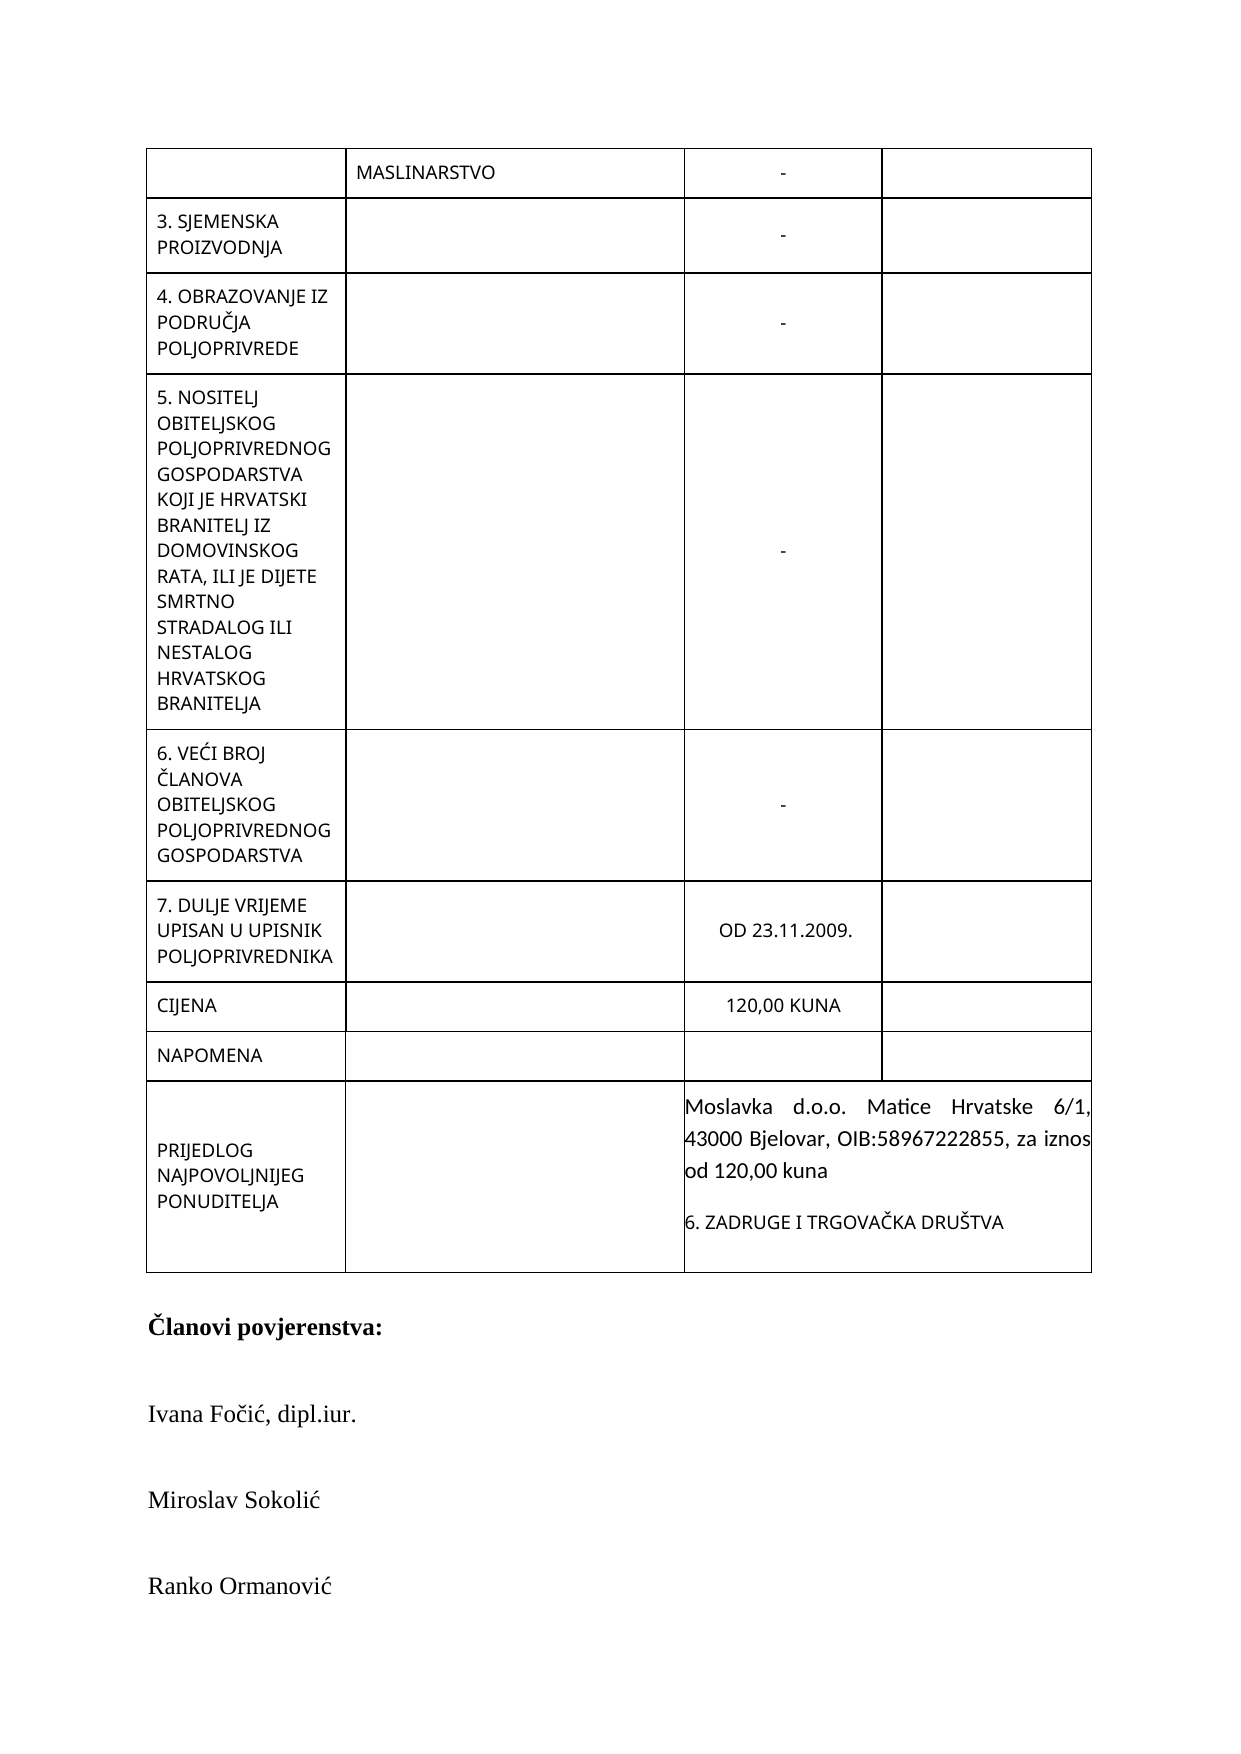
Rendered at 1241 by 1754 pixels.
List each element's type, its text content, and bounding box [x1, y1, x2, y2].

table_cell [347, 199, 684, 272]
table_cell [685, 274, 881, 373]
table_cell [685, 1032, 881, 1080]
text Članovi povjerenstva: [148, 1312, 1093, 1341]
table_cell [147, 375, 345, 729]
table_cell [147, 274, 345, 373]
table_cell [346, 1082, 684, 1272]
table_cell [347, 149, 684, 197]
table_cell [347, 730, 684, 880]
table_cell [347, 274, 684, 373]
text Miroslav Sokolić [148, 1485, 1093, 1514]
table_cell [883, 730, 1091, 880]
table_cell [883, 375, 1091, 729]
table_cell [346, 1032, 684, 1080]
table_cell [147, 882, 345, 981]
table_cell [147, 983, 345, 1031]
text Ranko Ormanović [148, 1571, 1093, 1600]
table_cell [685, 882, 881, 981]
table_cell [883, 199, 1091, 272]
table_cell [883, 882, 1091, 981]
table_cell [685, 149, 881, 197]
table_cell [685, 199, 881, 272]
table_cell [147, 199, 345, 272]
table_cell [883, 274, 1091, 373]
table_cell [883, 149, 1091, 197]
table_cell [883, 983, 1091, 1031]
text Ivana Fočić, dipl.iur. [148, 1399, 1093, 1427]
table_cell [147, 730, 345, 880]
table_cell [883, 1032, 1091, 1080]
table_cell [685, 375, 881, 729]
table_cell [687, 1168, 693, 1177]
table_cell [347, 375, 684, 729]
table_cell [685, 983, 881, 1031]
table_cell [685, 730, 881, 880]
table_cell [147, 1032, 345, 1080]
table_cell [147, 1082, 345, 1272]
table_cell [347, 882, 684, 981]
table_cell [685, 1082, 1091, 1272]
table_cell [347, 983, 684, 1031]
